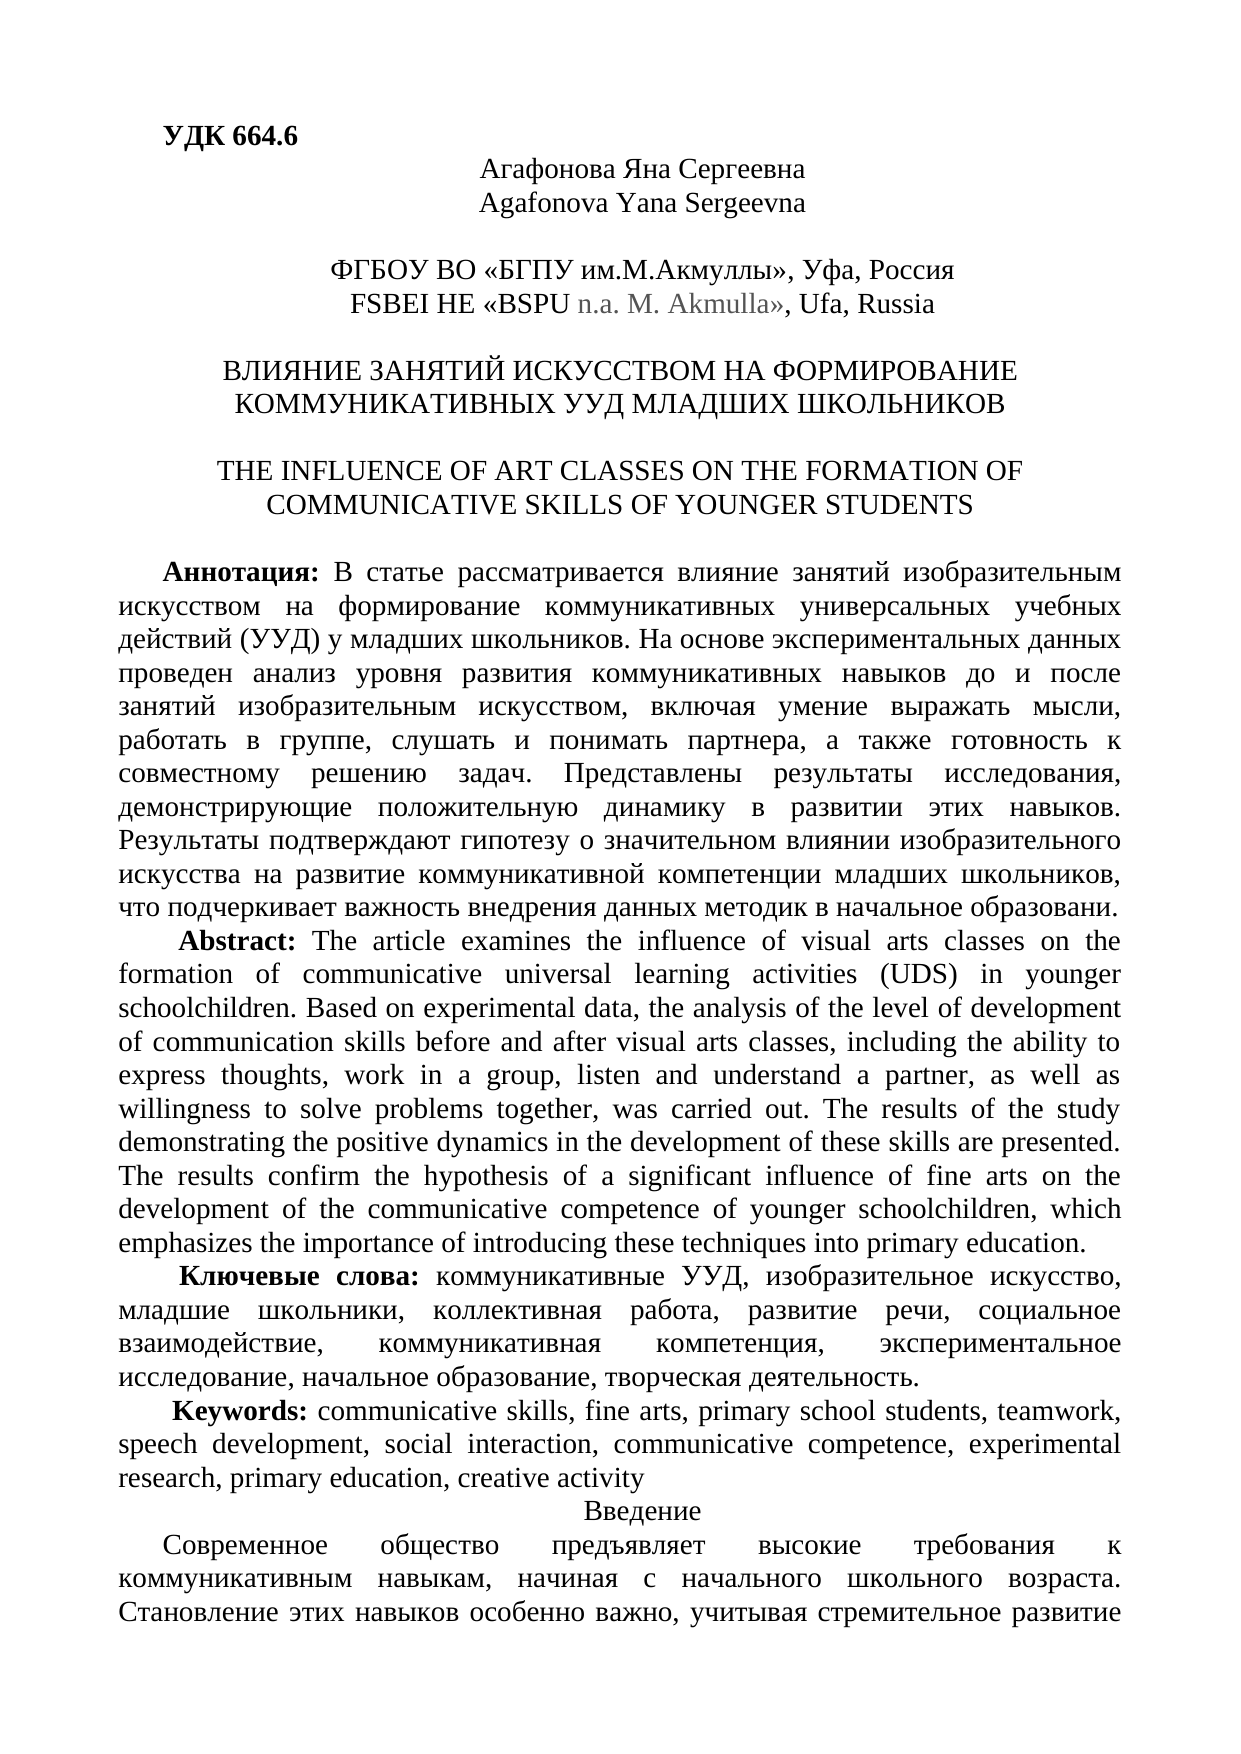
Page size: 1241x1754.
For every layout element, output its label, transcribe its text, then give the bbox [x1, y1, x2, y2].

text THE INFLUENCE OF ART CLASSES ON THE FORMATION OF COMMUNICATIVE SKILLS OF YOUNGER STUDENTS [118, 453, 1122, 521]
text Keywords: communicative skills, fine arts, primary school students, teamwork, speech development, social interaction, communicative competence, experimental research, primary education, creative activity [118, 1393, 1122, 1493]
text Введение [118, 1493, 1122, 1527]
text ФГБОУ ВО «БГПУ им.М.Акмуллы», Уфа, Россия [118, 252, 1122, 286]
text Ключевые слова: коммуникативные УУД, изобразительное искусство, младшие школьники, коллективная работа, развитие речи, социальное взаимодействие, коммуникативная компетенция, экспериментальное исследование, начальное образование, творческая деятельность. [118, 1258, 1122, 1393]
text Влияние занятий искусством на формирование коммуникативных УУД младших школьников [118, 353, 1122, 420]
text Abstract: The article examines the influence of visual arts classes on the formation of communicative universal learning activities (UDS) in younger schoolchildren. Based on experimental data, the analysis of the level of development of communication skills before and after visual arts classes, including the ability to express thoughts, work in a group, listen and understand a partner, as well as willingness to solve problems together, was carried out. The results of the study demonstrating the positive dynamics in the development of these skills are presented. The results confirm the hypothesis of a significant influence of fine arts on the development of the communicative competence of younger schoolchildren, which emphasizes the importance of introducing these techniques into primary education. [118, 923, 1122, 1258]
text Агафонова Яна Сергеевна [118, 152, 1122, 185]
text FSBEI HE «BSPU n.a. M. Akmulla», Ufa, Russia [784, 286, 1122, 319]
text FSBEI HE «BSPU n.a. M. Akmulla», Ufa, Russia [118, 286, 578, 319]
text Agafonova Yana Sergeevna [118, 185, 1122, 219]
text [118, 1527, 1122, 1627]
text Аннотация: В статье рассматривается влияние занятий изобразительным искусством на формирование коммуникативных универсальных учебных действий (УУД) у младших школьников. На основе экспериментальных данных проведен анализ уровня развития коммуникативных навыков до и после занятий изобразительным искусством, включая умение выражать мысли, работать в группе, слушать и понимать партнера, а также готовность к совместному решению задач. Представлены результаты исследования, демонстрирующие положительную динамику в развитии этих навыков. Результаты подтверждают гипотезу о значительном влиянии изобразительного искусства на развитие коммуникативной компетенции младших школьников, что подчеркивает важность внедрения данных методик в начальное образовани. [118, 554, 1122, 923]
text УДК 664.6 [118, 118, 1122, 152]
